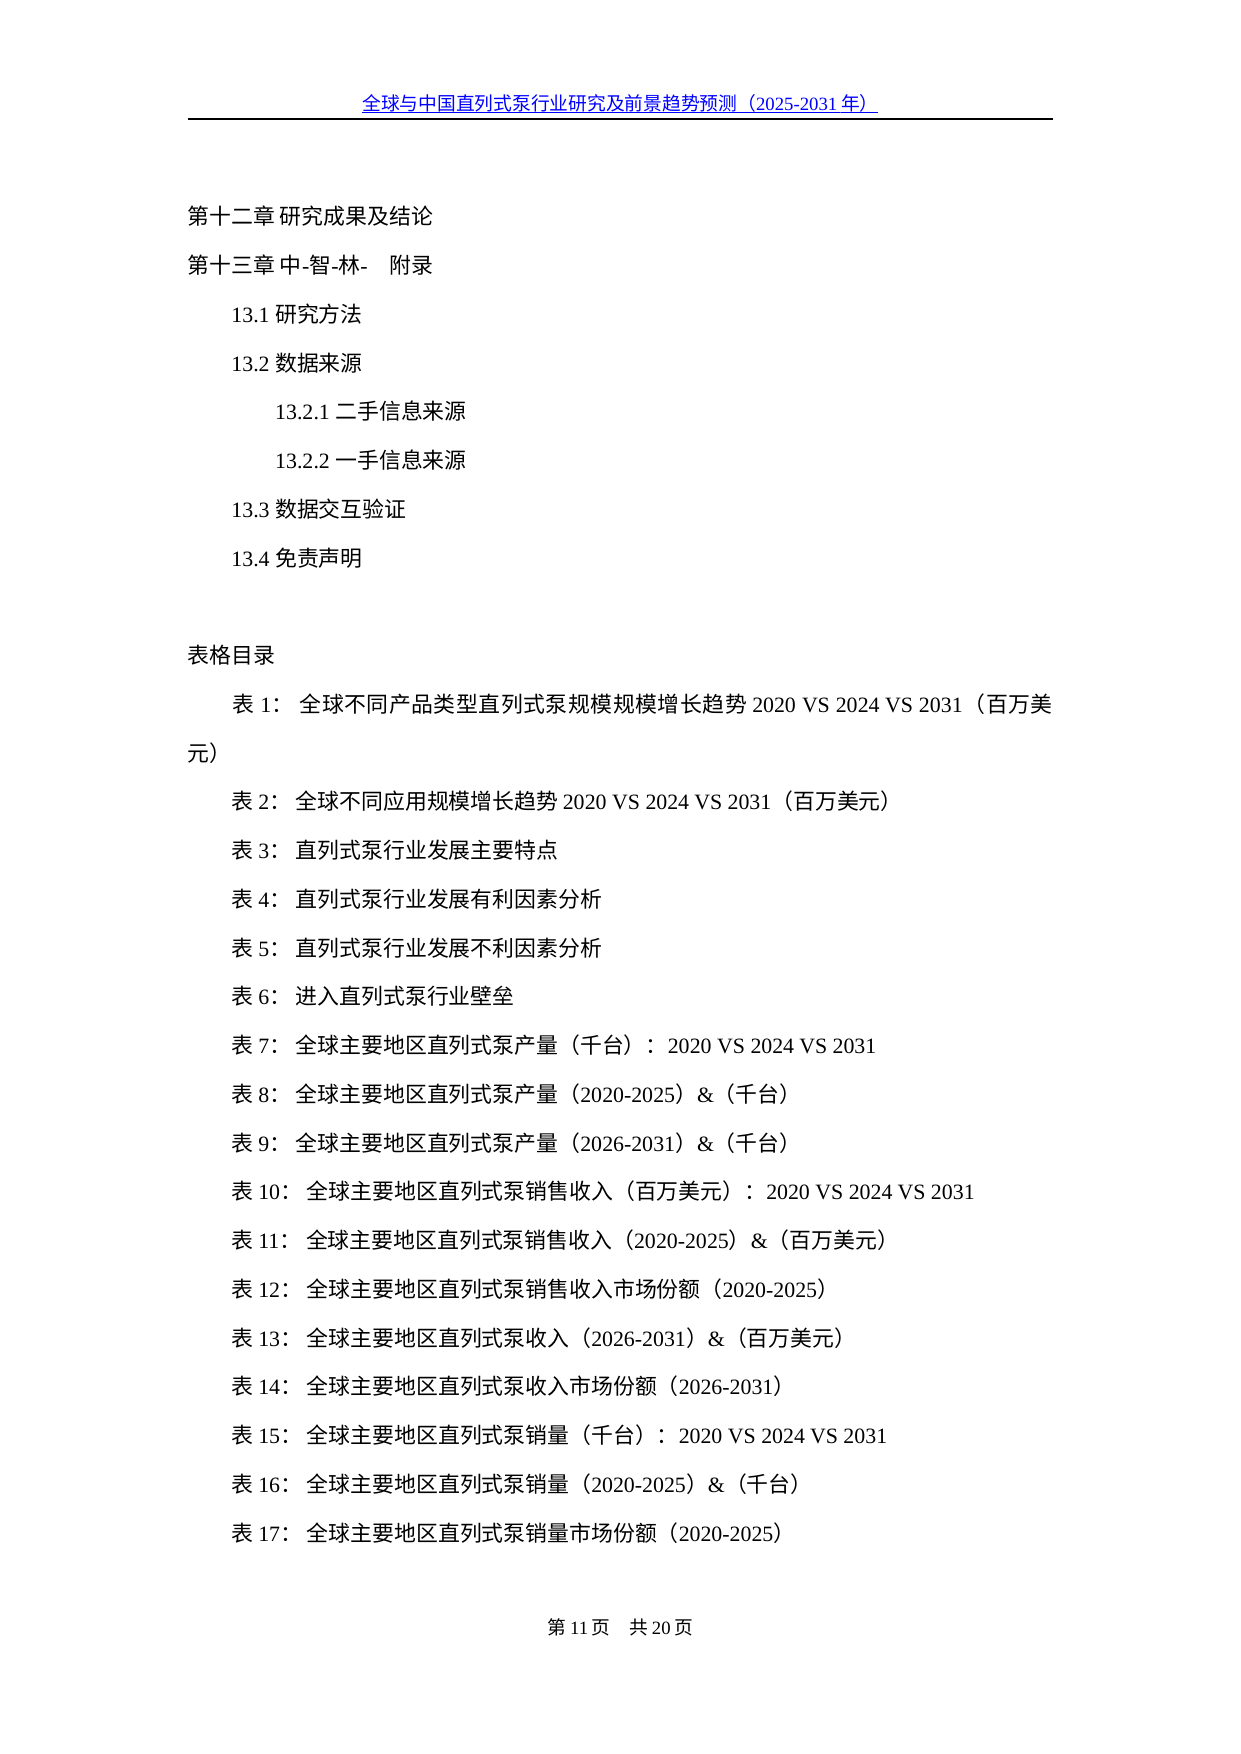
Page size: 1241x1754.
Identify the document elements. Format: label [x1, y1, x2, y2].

text [187, 150, 1053, 1548]
